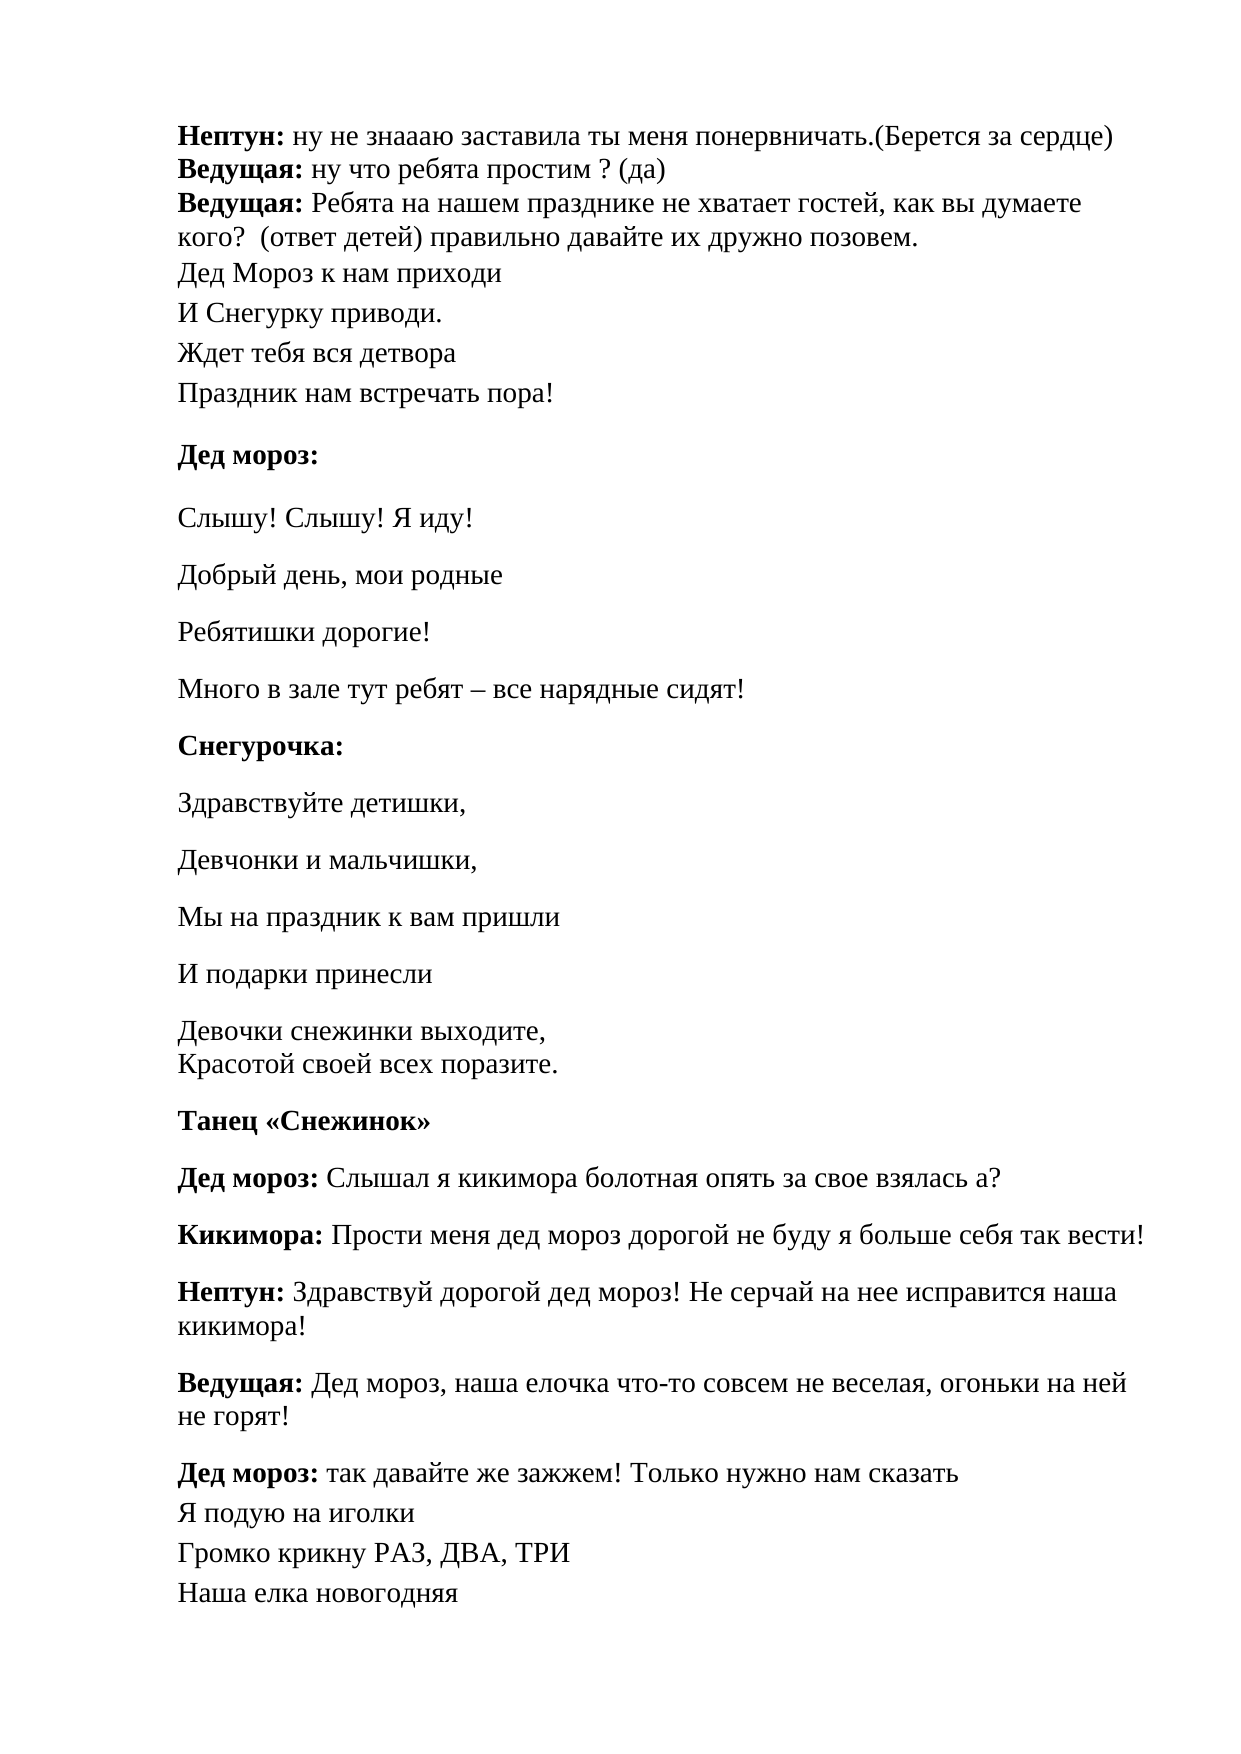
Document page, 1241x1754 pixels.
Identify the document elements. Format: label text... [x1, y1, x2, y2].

text Ведущая: ну что ребята простим ? (да) [177, 152, 1152, 185]
text Девочки снежинки выходите, [177, 1013, 1152, 1047]
text Наша елка новогодняя [177, 1575, 1152, 1608]
text Нептун: ну не знаааю заставила ты меня понервничать.(Берется за сердце) [177, 118, 1152, 152]
text Добрый день, мои родные [177, 557, 1152, 591]
text Дед мороз: так давайте же зажжем! Только нужно нам сказать [177, 1456, 1152, 1489]
text Ведущая: Ребята на нашем празднике не хватает гостей, как вы думаете кого? (ответ детей) правильно давайте их дружно позовем. [177, 185, 1152, 252]
text Слышу! Слышу! Я иду! [177, 500, 1152, 534]
text Я подую на иголки [177, 1495, 1152, 1529]
text Девчонки и мальчишки, [177, 842, 1152, 876]
text Снегурочка: [177, 728, 1152, 762]
text И подарки принесли [177, 956, 1152, 989]
text Праздник нам встречать пора! [177, 375, 1152, 408]
text Ждет тебя вся детвора [177, 335, 1152, 368]
text Кикимора: Прости меня дед мороз дорогой не буду я больше себя так вести! [177, 1217, 1152, 1251]
text Дед мороз: Слышал я кикимора болотная опять за свое взялась а? [177, 1161, 1152, 1194]
text Танец «Снежинок» [177, 1103, 1152, 1137]
text Мы на праздник к вам пришли [177, 899, 1152, 933]
text Ведущая: Дед мороз, наша елочка что-то совсем не веселая, огоньки на ней не горят! [177, 1365, 1152, 1432]
text Дед Мороз к нам приходи [177, 255, 1152, 289]
text Нептун: Здравствуй дорогой дед мороз! Не серчай на нее исправится наша кикимора! [177, 1274, 1152, 1342]
text Дед мороз: [177, 437, 1152, 471]
text Красотой своей всех поразите. [177, 1047, 1152, 1080]
text Много в зале тут ребят – все нарядные сидят! [177, 671, 1152, 705]
text Здравствуйте детишки, [177, 785, 1152, 819]
text Ребятишки дорогие! [177, 614, 1152, 648]
text Громко крикну РАЗ, ДВА, ТРИ [177, 1535, 1152, 1569]
text И Снегурку приводи. [177, 295, 1152, 329]
